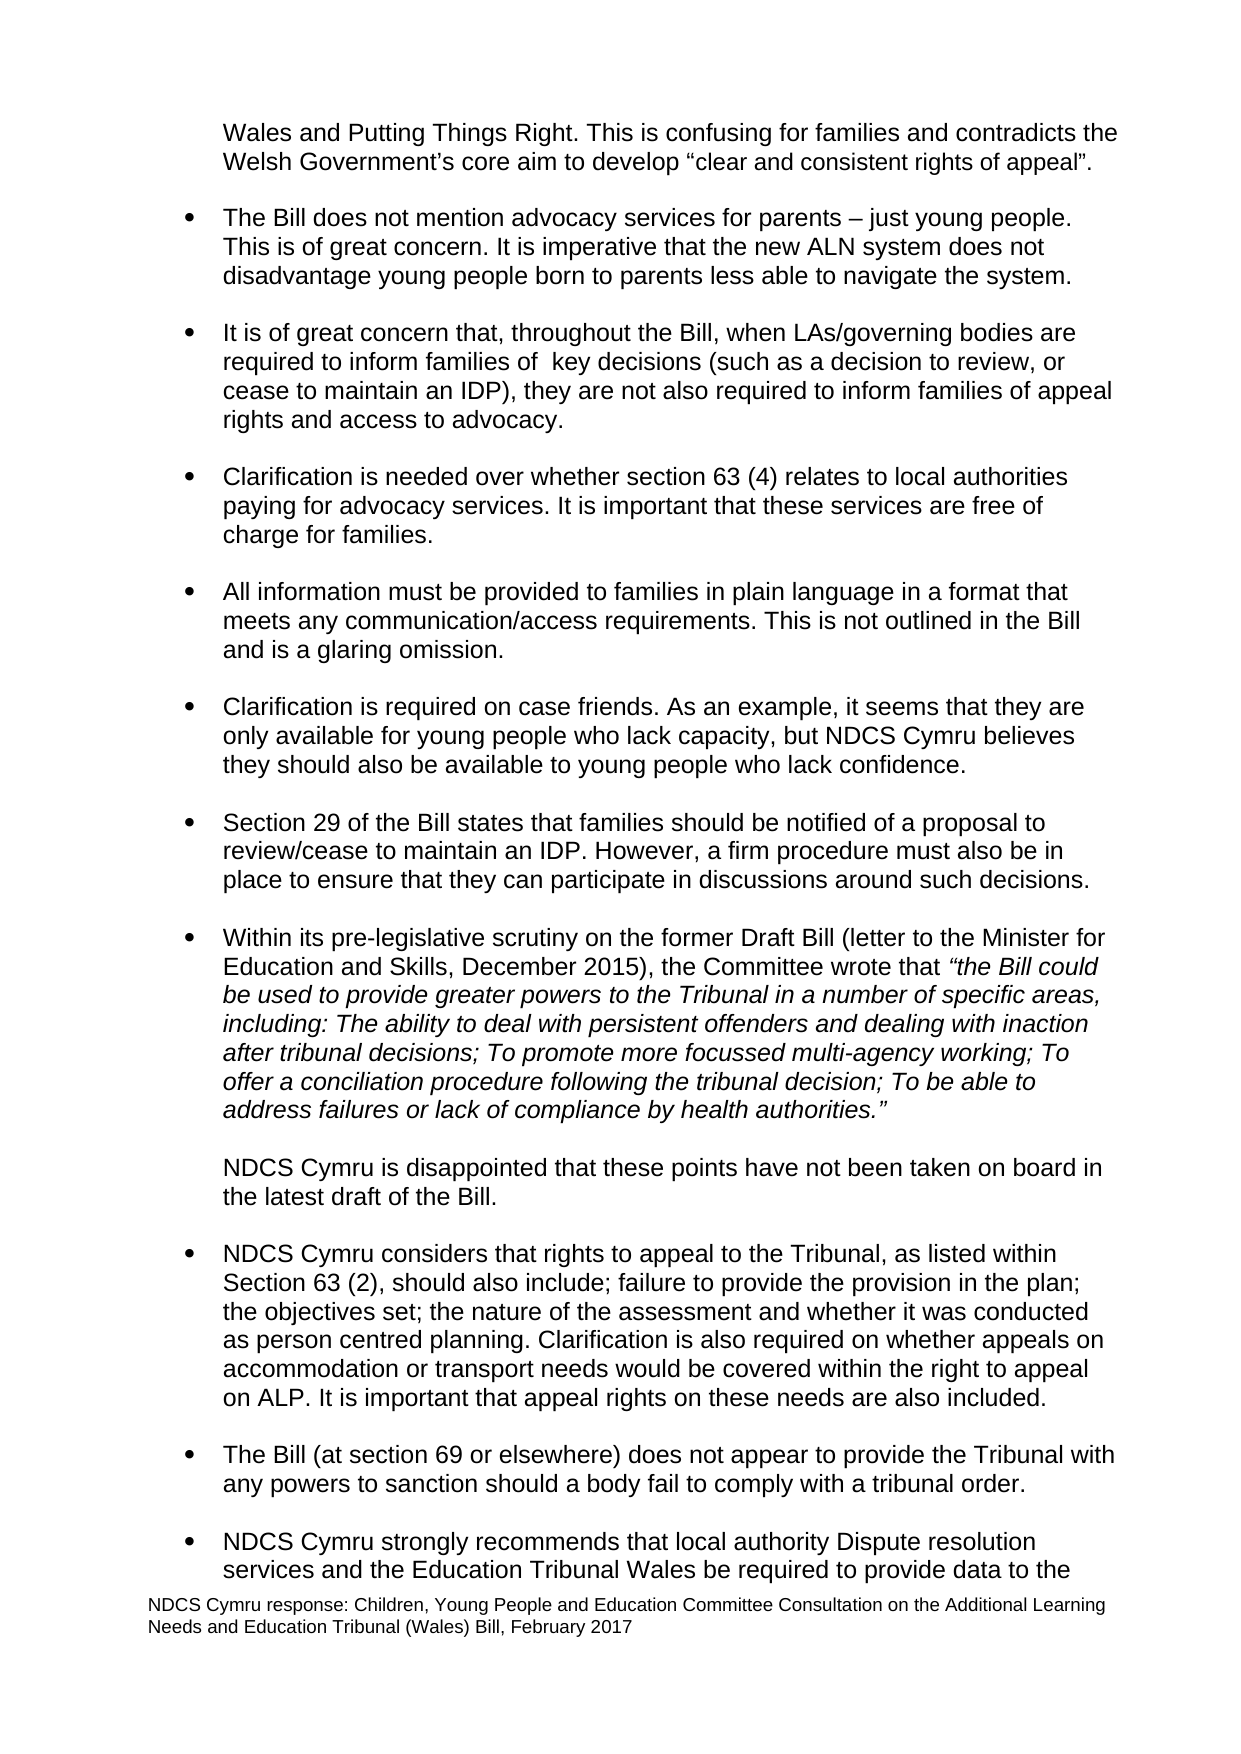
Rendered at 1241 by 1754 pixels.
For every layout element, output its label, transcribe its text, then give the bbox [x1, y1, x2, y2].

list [185, 1527, 1122, 1584]
list NDCS Cymru is disappointed that these points have not been taken on board in the latest draft of the Bill. [223, 1153, 1122, 1210]
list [185, 118, 1122, 176]
list The Bill (at section 69 or elsewhere) does not appear to provide the Tribunal with any powers to sanction should a body fail to comply with a tribunal order. [185, 1440, 1122, 1498]
list The Bill does not mention advocacy services for parents – just young people. This is of great concern. It is imperative that the new ALN system does not disadvantage young people born to parents less able to navigate the system. [185, 203, 1122, 289]
list All information must be provided to families in plain language in a format that meets any communication/access requirements. This is not outlined in the Bill and is a glaring omission. [185, 577, 1122, 664]
list Within its pre-legislative scrutiny on the former Draft Bill (letter to the Minister for Education and Skills, December 2015), the Committee wrote that “the Bill could be used to provide greater powers to the Tribunal in a number of specific areas, including: The ability to deal with persistent offenders and dealing with inaction after tribunal decisions; To promote more focussed multi-agency working; To offer a conciliation procedure following the tribunal decision; To be able to address failures or lack of compliance by health authorities.” [185, 923, 1122, 1124]
list Section 29 of the Bill states that families should be notified of a proposal to review/cease to maintain an IDP. However, a firm procedure must also be in place to ensure that they can participate in discussions around such decisions. [185, 807, 1122, 894]
list It is of great concern that, throughout the Bill, when LAs/governing bodies are required to inform families of key decisions (such as a decision to review, or cease to maintain an IDP), they are not also required to inform families of appeal rights and access to advocacy. [185, 318, 1122, 433]
list Clarification is required on case friends. As an example, it seems that they are only available for young people who lack capacity, but NDCS Cymru believes they should also be available to young people who lack confidence. [185, 692, 1122, 779]
list Clarification is needed over whether section 63 (4) relates to local authorities paying for advocacy services. It is important that these services are free of charge for families. [185, 462, 1122, 548]
list NDCS Cymru considers that rights to appeal to the Tribunal, as listed within Section 63 (2), should also include; failure to provide the provision in the plan; the objectives set; the nature of the assessment and whether it was conducted as person centred planning. Clarification is also required on whether appeals on accommodation or transport needs would be covered within the right to appeal on ALP. It is important that appeal rights on these needs are also included. [185, 1239, 1122, 1412]
